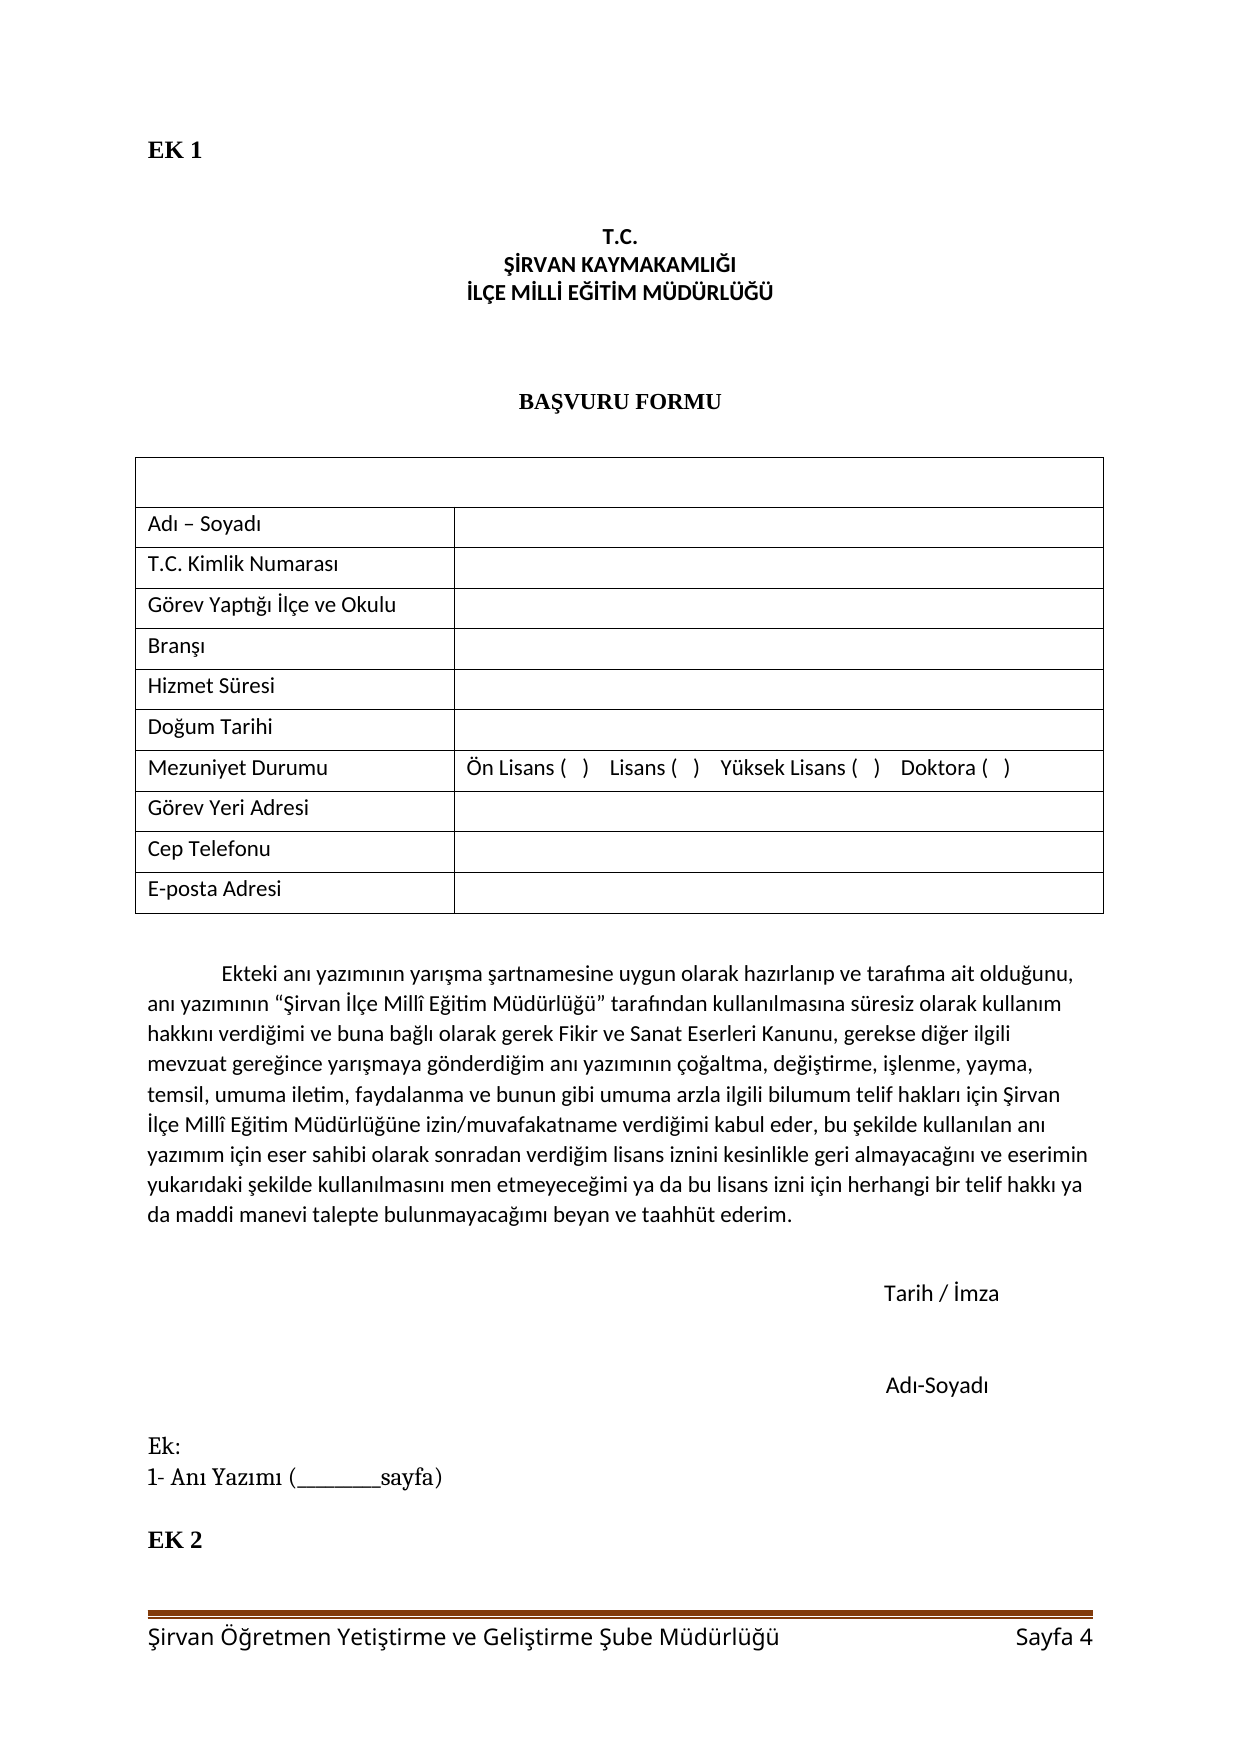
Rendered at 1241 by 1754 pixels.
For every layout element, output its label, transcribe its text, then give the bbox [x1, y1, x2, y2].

table_cell [455, 508, 1103, 547]
table_cell Adı – Soyadı [136, 508, 454, 547]
table_cell [455, 832, 1103, 872]
text 1- Anı Yazımı (_________sayfa) [148, 1463, 1093, 1491]
text İLÇE MİLLİ EĞİTİM MÜDÜRLÜĞÜ [148, 278, 1093, 306]
table_cell Doğum Tarihi [136, 710, 454, 750]
table_header [136, 458, 455, 507]
table_cell E-posta Adresi [136, 873, 454, 912]
table_cell [455, 629, 1103, 669]
text ŞİRVAN KAYMAKAMLIĞI [148, 250, 1093, 278]
text EK 1 [148, 135, 1094, 164]
table_cell [455, 670, 1103, 709]
table_cell [455, 548, 1103, 588]
text T.C. [148, 222, 1093, 250]
table_cell [455, 792, 1103, 831]
table_cell [455, 710, 1103, 750]
text EK 2 [148, 1525, 1094, 1553]
table_cell [455, 873, 1103, 912]
text Ekteki anı yazımının yarışma şartnamesine uygun olarak hazırlanıp ve tarafıma ait olduğunu, anı yazımının “Şirvan İlçe Millî Eğitim Müdürlüğü” tarafından kullanılmasına süresiz olarak kullanım hakkını verdiğimi ve buna bağlı olarak gerek Fikir ve Sanat Eserleri Kanunu, gerekse diğer ilgili mevzuat gereğince yarışmaya gönderdiğim anı yazımının çoğaltma, değiştirme, işlenme, yayma, temsil, umuma iletim, faydalanma ve bunun gibi umuma arzla ilgili bilumum telif hakları için Şirvan İlçe Millî Eğitim Müdürlüğüne izin/muvafakatname verdiğimi kabul eder, bu şekilde kullanılan anı yazımım için eser sahibi olarak sonradan verdiğim lisans iznini kesinlikle geri almayacağını ve eserimin yukarıdaki şekilde kullanılmasını men etmeyeceğimi ya da bu lisans izni için herhangi bir telif hakkı ya da maddi manevi talepte bulunmayacağımı beyan ve taahhüt ederim. [147, 959, 1093, 1229]
table_cell T.C. Kimlik Numarası [136, 548, 454, 588]
table_cell [455, 589, 1103, 628]
table_cell Hizmet Süresi [136, 670, 454, 709]
text Tarih / İmza [146, 1278, 1093, 1307]
table_header [455, 458, 1103, 507]
text Adı-Soyadı [146, 1370, 1093, 1399]
table_cell Ön Lisans ( ) Lisans ( ) Yüksek Lisans ( ) Doktora ( ) [455, 751, 1103, 791]
text Ek: [148, 1432, 1093, 1460]
table_cell Görev Yaptığı İlçe ve Okulu [136, 589, 454, 628]
text BAŞVURU FORMU [148, 388, 1093, 414]
table_cell Görev Yeri Adresi [136, 792, 454, 831]
table_cell Mezuniyet Durumu [136, 751, 454, 791]
table_cell Branşı [136, 629, 454, 669]
table_cell Cep Telefonu [136, 832, 454, 872]
